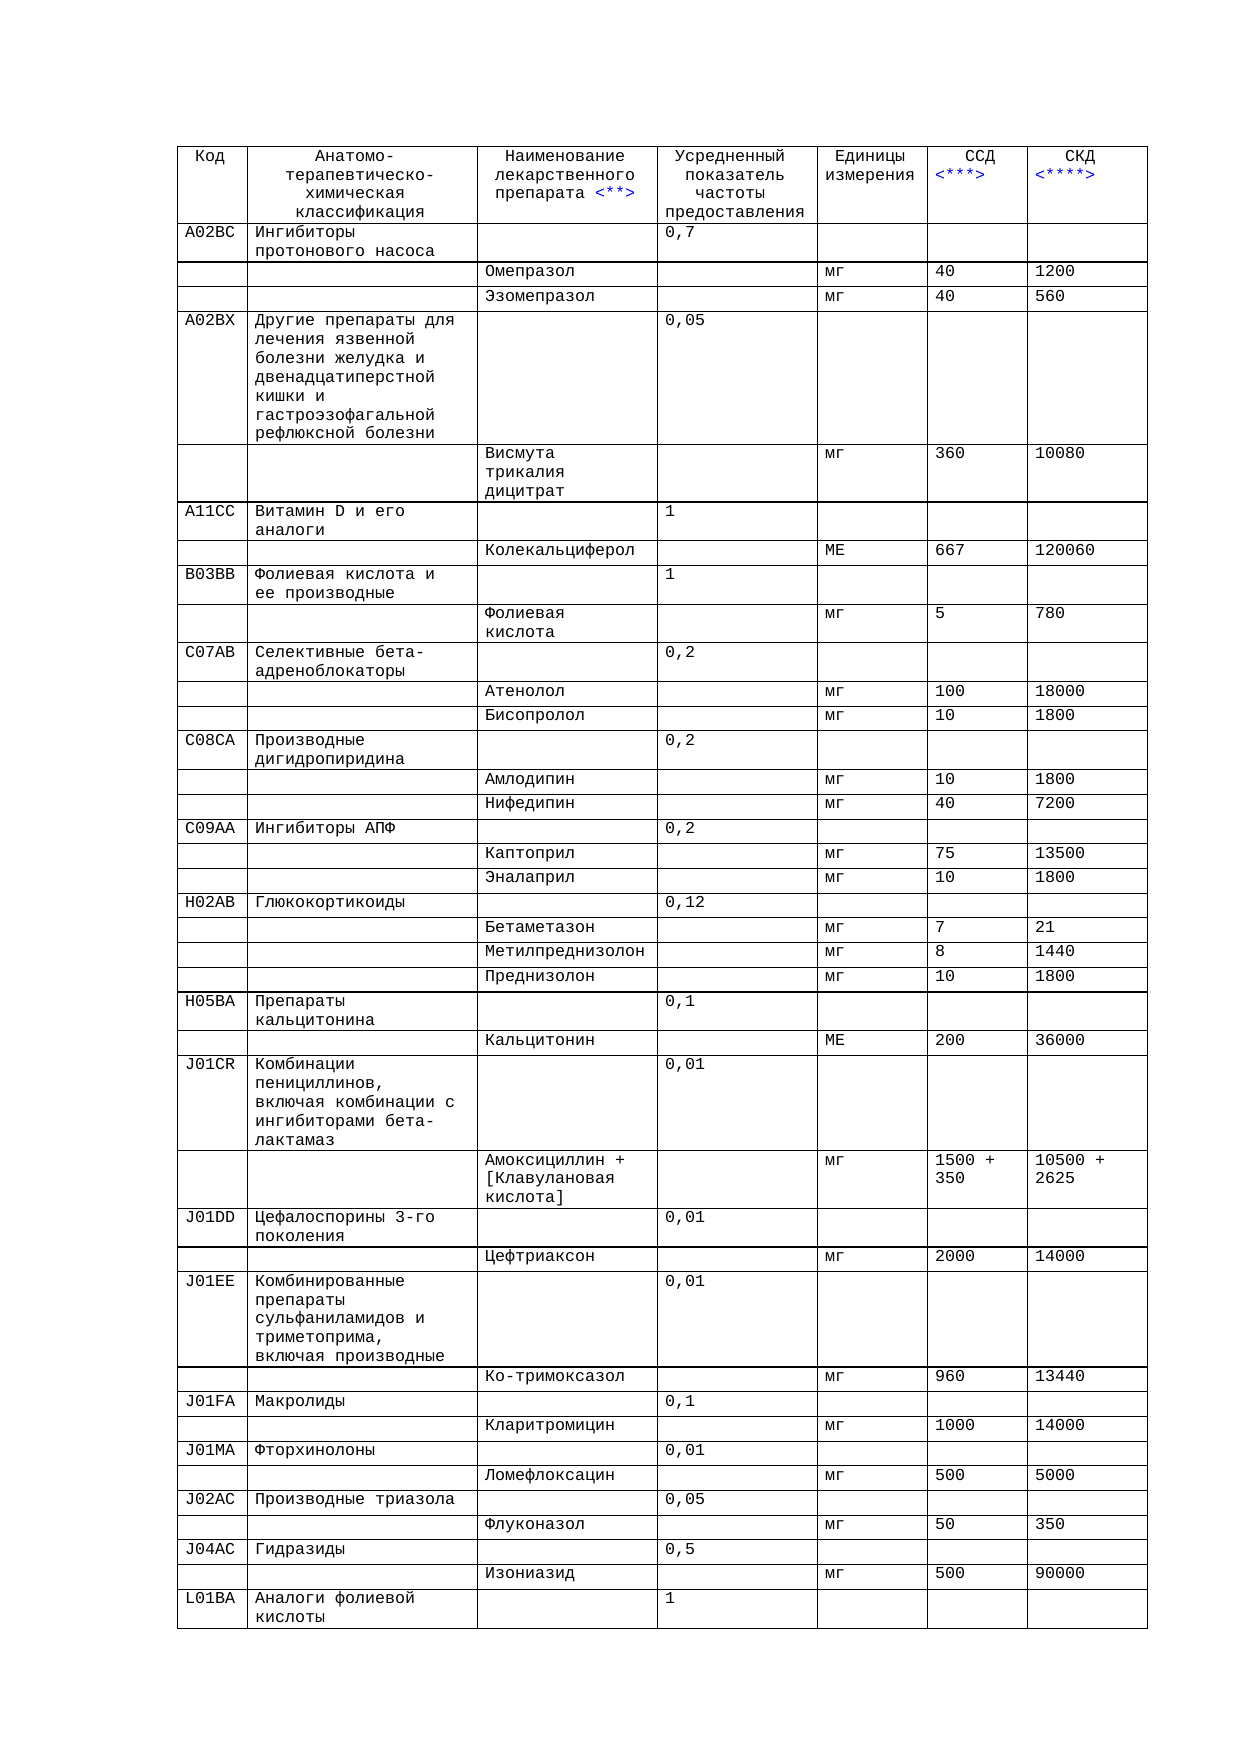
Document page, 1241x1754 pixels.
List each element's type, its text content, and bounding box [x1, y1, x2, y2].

table_header Код [178, 147, 247, 223]
table_cell 10 [928, 707, 1027, 730]
table_cell Ингибиторы АПФ [248, 820, 477, 843]
table_cell C09AA [178, 820, 247, 843]
table_cell Ко-тримоксазол [478, 1368, 657, 1391]
table_cell Амлодипин [478, 770, 657, 794]
table_cell [1028, 1209, 1147, 1246]
table_header Единицы измерения [818, 147, 927, 223]
table_cell [818, 566, 927, 603]
table_cell 350 [1028, 1516, 1147, 1539]
table_cell J01MA [178, 1442, 247, 1465]
table_cell J02AC [178, 1491, 247, 1514]
table_cell [248, 918, 477, 942]
table_cell 120060 [1028, 541, 1147, 565]
table_cell [658, 707, 817, 730]
table_cell 500 [928, 1565, 1027, 1589]
table_cell [1028, 643, 1147, 681]
table_cell 0,05 [658, 1491, 817, 1514]
table_cell мг [818, 869, 927, 893]
table_cell 1 [658, 1590, 817, 1627]
table_cell [818, 1272, 927, 1366]
table_cell Амоксициллин + [Клавулановая кислота] [478, 1151, 657, 1208]
table_cell 5000 [1028, 1466, 1147, 1490]
table_cell [478, 643, 657, 681]
table_cell [928, 993, 1027, 1030]
table_cell 0,12 [658, 894, 817, 917]
table_cell Ломефлоксацин [478, 1466, 657, 1490]
table_cell МЕ [818, 541, 927, 565]
table_cell [1028, 503, 1147, 540]
table_cell 667 [928, 541, 1027, 565]
table_cell 7 [928, 918, 1027, 942]
table_cell 0,01 [658, 1442, 817, 1465]
table_cell [818, 1209, 927, 1246]
table_cell мг [818, 1368, 927, 1391]
table_cell [928, 643, 1027, 681]
table_cell 90000 [1028, 1565, 1147, 1589]
table_cell мг [818, 1248, 927, 1271]
table_cell [658, 918, 817, 942]
table_cell мг [818, 263, 927, 286]
table_cell 50 [928, 1516, 1027, 1539]
table_cell [818, 1056, 927, 1150]
table_cell [478, 1272, 657, 1366]
table_cell мг [818, 770, 927, 794]
table_cell [178, 682, 247, 706]
table_header СКД <****> [1028, 147, 1147, 223]
table_cell [818, 1392, 927, 1416]
table_cell [928, 731, 1027, 769]
table_cell Преднизолон [478, 968, 657, 991]
table_cell 13440 [1028, 1368, 1147, 1391]
table_cell [248, 1565, 477, 1589]
table_cell 0,2 [658, 643, 817, 681]
table_cell 36000 [1028, 1031, 1147, 1055]
table_cell [248, 541, 477, 565]
table_cell 1800 [1028, 707, 1147, 730]
table_cell [1028, 1590, 1147, 1627]
table_cell 1200 [1028, 263, 1147, 286]
table_header Анатомо- терапевтическо- химическая классификация [248, 147, 477, 223]
table_cell [658, 844, 817, 868]
table_cell 960 [928, 1368, 1027, 1391]
table_cell [478, 1442, 657, 1465]
table_cell [1028, 731, 1147, 769]
table_cell Производные дигидропиридина [248, 731, 477, 769]
table_cell 10 [928, 968, 1027, 991]
table_cell C08CA [178, 731, 247, 769]
table_cell 0,5 [658, 1540, 817, 1564]
table_cell [818, 224, 927, 261]
table_cell 40 [928, 263, 1027, 286]
table_cell [478, 312, 657, 444]
table_cell [248, 1516, 477, 1539]
table_cell Омепразол [478, 263, 657, 286]
table_cell [658, 1466, 817, 1490]
table_cell 0,7 [658, 224, 817, 261]
table_cell [178, 1516, 247, 1539]
table_cell [248, 263, 477, 286]
table_cell мг [818, 1516, 927, 1539]
table_cell [658, 287, 817, 311]
table_cell Препараты кальцитонина [248, 993, 477, 1030]
table_cell мг [818, 918, 927, 942]
table_cell Бисопролол [478, 707, 657, 730]
table_cell [1028, 894, 1147, 917]
table_cell Бетаметазон [478, 918, 657, 942]
table_cell [818, 1590, 927, 1627]
table_cell Макролиды [248, 1392, 477, 1416]
table_cell Эналаприл [478, 869, 657, 893]
table_cell Метилпреднизолон [478, 943, 657, 967]
table_cell Изониазид [478, 1565, 657, 1589]
table_cell 10 [928, 869, 1027, 893]
table_cell [658, 943, 817, 967]
table_cell мг [818, 1151, 927, 1208]
table_cell 0,01 [658, 1209, 817, 1246]
table_cell J01EE [178, 1272, 247, 1366]
table_cell [478, 1540, 657, 1564]
table_cell Ингибиторы протонового насоса [248, 224, 477, 261]
table_cell Кларитромицин [478, 1417, 657, 1441]
table_cell [178, 869, 247, 893]
table_header Наименование лекарственного препарата <**> [478, 147, 657, 223]
table_cell 1000 [928, 1417, 1027, 1441]
table_cell [478, 993, 657, 1030]
table_cell [658, 770, 817, 794]
table_cell [1028, 1392, 1147, 1416]
table_cell [818, 1491, 927, 1514]
table_cell [478, 894, 657, 917]
table_cell мг [818, 968, 927, 991]
table_cell 21 [1028, 918, 1147, 942]
table_cell 360 [928, 445, 1027, 501]
table_cell 14000 [1028, 1248, 1147, 1271]
table_cell [1028, 1442, 1147, 1465]
table_cell Цефалоспорины 3-го поколения [248, 1209, 477, 1246]
table_cell [818, 894, 927, 917]
table_cell [658, 795, 817, 818]
table_cell [478, 820, 657, 843]
table_cell [658, 869, 817, 893]
table_cell 1 [658, 503, 817, 540]
table_cell [248, 795, 477, 818]
table_cell [1028, 224, 1147, 261]
table_cell [658, 445, 817, 501]
table_cell [928, 1392, 1027, 1416]
table_cell 0,1 [658, 993, 817, 1030]
table_cell [178, 1417, 247, 1441]
table_cell 100 [928, 682, 1027, 706]
table_cell 13500 [1028, 844, 1147, 868]
table_cell A11CC [178, 503, 247, 540]
table_cell [658, 1248, 817, 1271]
table_cell [658, 541, 817, 565]
table_cell 2000 [928, 1248, 1027, 1271]
table_cell [928, 820, 1027, 843]
table_cell мг [818, 943, 927, 967]
table_cell [248, 445, 477, 501]
table_cell [248, 707, 477, 730]
table_cell [1028, 993, 1147, 1030]
table_cell 0,05 [658, 312, 817, 444]
table_cell [658, 605, 817, 642]
table_cell H02AB [178, 894, 247, 917]
table_cell Фолиевая кислота [478, 605, 657, 642]
table_cell A02BC [178, 224, 247, 261]
table_cell [178, 1565, 247, 1589]
table_cell [928, 1056, 1027, 1150]
table_cell [178, 1151, 247, 1208]
table_cell мг [818, 707, 927, 730]
table_cell [1028, 312, 1147, 444]
table_cell 200 [928, 1031, 1027, 1055]
table_cell [248, 943, 477, 967]
table_cell [178, 1248, 247, 1271]
table_cell мг [818, 445, 927, 501]
table_cell Аналоги фолиевой кислоты [248, 1590, 477, 1627]
table_cell [818, 643, 927, 681]
table_cell [818, 312, 927, 444]
table_cell Селективные бета- адреноблокаторы [248, 643, 477, 681]
table_cell [658, 682, 817, 706]
table_cell Кальцитонин [478, 1031, 657, 1055]
table_cell Комбинированные препараты сульфаниламидов и триметоприма, включая производные [248, 1272, 477, 1366]
table_cell [818, 993, 927, 1030]
table_cell 40 [928, 795, 1027, 818]
table_cell [248, 869, 477, 893]
table_cell [248, 1248, 477, 1271]
table_cell A02BX [178, 312, 247, 444]
table_cell [248, 770, 477, 794]
table_cell [928, 1491, 1027, 1514]
table_cell [928, 566, 1027, 603]
table_cell 0,1 [658, 1392, 817, 1416]
table_cell [1028, 1056, 1147, 1150]
table_cell [928, 894, 1027, 917]
table_cell мг [818, 287, 927, 311]
table_cell 0,2 [658, 731, 817, 769]
table_cell 1800 [1028, 869, 1147, 893]
table_cell [658, 1565, 817, 1589]
table_cell 780 [1028, 605, 1147, 642]
table_cell [178, 943, 247, 967]
table_cell [478, 503, 657, 540]
table_cell мг [818, 844, 927, 868]
table_cell J01CR [178, 1056, 247, 1150]
table_cell [178, 445, 247, 501]
table_cell 1800 [1028, 968, 1147, 991]
table_cell [658, 1417, 817, 1441]
table_cell [928, 312, 1027, 444]
table_cell [178, 1031, 247, 1055]
table_cell Флуконазол [478, 1516, 657, 1539]
table_cell 1 [658, 566, 817, 603]
table_cell 7200 [1028, 795, 1147, 818]
table_cell [1028, 820, 1147, 843]
table_cell Производные триазола [248, 1491, 477, 1514]
table_cell [178, 1368, 247, 1391]
table_cell [248, 844, 477, 868]
table_cell [248, 287, 477, 311]
table_cell [478, 1209, 657, 1246]
table_cell 10500 + 2625 [1028, 1151, 1147, 1208]
table_cell Комбинации пенициллинов, включая комбинации с ингибиторами бета- лактамаз [248, 1056, 477, 1150]
table_cell 1440 [1028, 943, 1147, 967]
table_cell 1500 + 350 [928, 1151, 1027, 1208]
table_cell 10080 [1028, 445, 1147, 501]
table_cell [248, 1151, 477, 1208]
table_cell [928, 1442, 1027, 1465]
table_header ССД <***> [928, 147, 1027, 223]
table_cell C07AB [178, 643, 247, 681]
table_cell Висмута трикалия дицитрат [478, 445, 657, 501]
table_cell J01FA [178, 1392, 247, 1416]
table_cell [818, 731, 927, 769]
table_cell [928, 1590, 1027, 1627]
table_cell 40 [928, 287, 1027, 311]
table_cell [478, 1392, 657, 1416]
table_cell мг [818, 682, 927, 706]
table_cell [248, 1466, 477, 1490]
table_cell [248, 605, 477, 642]
table_cell мг [818, 1466, 927, 1490]
table_cell [658, 1151, 817, 1208]
table_cell B03BB [178, 566, 247, 603]
table_cell [928, 224, 1027, 261]
table_cell [1028, 1540, 1147, 1564]
table_cell [178, 918, 247, 942]
table_cell [178, 968, 247, 991]
table_cell [178, 1466, 247, 1490]
table_cell [928, 1540, 1027, 1564]
table_cell [178, 795, 247, 818]
table_cell МЕ [818, 1031, 927, 1055]
table_cell [248, 968, 477, 991]
table_cell [478, 566, 657, 603]
table_cell [658, 1368, 817, 1391]
table_cell 1800 [1028, 770, 1147, 794]
table_cell Витамин D и его аналоги [248, 503, 477, 540]
table_cell мг [818, 605, 927, 642]
table_cell [178, 541, 247, 565]
table_cell [1028, 1272, 1147, 1366]
table_cell Эзомепразол [478, 287, 657, 311]
table_cell 500 [928, 1466, 1027, 1490]
table_cell Фторхинолоны [248, 1442, 477, 1465]
table_cell Атенолол [478, 682, 657, 706]
table_cell J01DD [178, 1209, 247, 1246]
table_header Усредненный показатель частоты предоставления [658, 147, 817, 223]
table_cell L01BA [178, 1590, 247, 1627]
table_cell [178, 605, 247, 642]
table_cell [818, 820, 927, 843]
table_cell [928, 503, 1027, 540]
table_cell [178, 770, 247, 794]
table_cell [658, 263, 817, 286]
table_cell 0,01 [658, 1272, 817, 1366]
table_cell [478, 1056, 657, 1150]
table_cell [248, 1368, 477, 1391]
table_cell [928, 1272, 1027, 1366]
table_cell [178, 707, 247, 730]
table_cell мг [818, 1565, 927, 1589]
table_cell [1028, 566, 1147, 603]
table_cell [658, 968, 817, 991]
table_cell мг [818, 1417, 927, 1441]
table_cell 14000 [1028, 1417, 1147, 1441]
table_cell 0,2 [658, 820, 817, 843]
table_cell [478, 1491, 657, 1514]
table_cell [478, 1590, 657, 1627]
table_cell [928, 1209, 1027, 1246]
table_cell Колекальциферол [478, 541, 657, 565]
table_cell Гидразиды [248, 1540, 477, 1564]
table_cell [178, 287, 247, 311]
table_cell H05BA [178, 993, 247, 1030]
table_cell Глюкокортикоиды [248, 894, 477, 917]
table_cell 5 [928, 605, 1027, 642]
table_cell [818, 1540, 927, 1564]
table_cell Цефтриаксон [478, 1248, 657, 1271]
table_cell [248, 682, 477, 706]
table_cell [178, 263, 247, 286]
table_cell [658, 1516, 817, 1539]
table_cell Другие препараты для лечения язвенной болезни желудка и двенадцатиперстной кишки и гастроэзофагальной рефлюксной болезни [248, 312, 477, 444]
table_cell 18000 [1028, 682, 1147, 706]
table_cell Фолиевая кислота и ее производные [248, 566, 477, 603]
table_cell 0,01 [658, 1056, 817, 1150]
table_cell Нифедипин [478, 795, 657, 818]
table_cell [248, 1031, 477, 1055]
table_cell [248, 1417, 477, 1441]
table_cell 8 [928, 943, 1027, 967]
table_cell [818, 503, 927, 540]
table_cell 10 [928, 770, 1027, 794]
table_cell [178, 844, 247, 868]
table_cell 75 [928, 844, 1027, 868]
table_cell [478, 731, 657, 769]
table_cell [818, 1442, 927, 1465]
table_cell [658, 1031, 817, 1055]
table_cell J04AC [178, 1540, 247, 1564]
table_cell Каптоприл [478, 844, 657, 868]
table_cell 560 [1028, 287, 1147, 311]
table_cell мг [818, 795, 927, 818]
table_cell [1028, 1491, 1147, 1514]
table_cell [478, 224, 657, 261]
